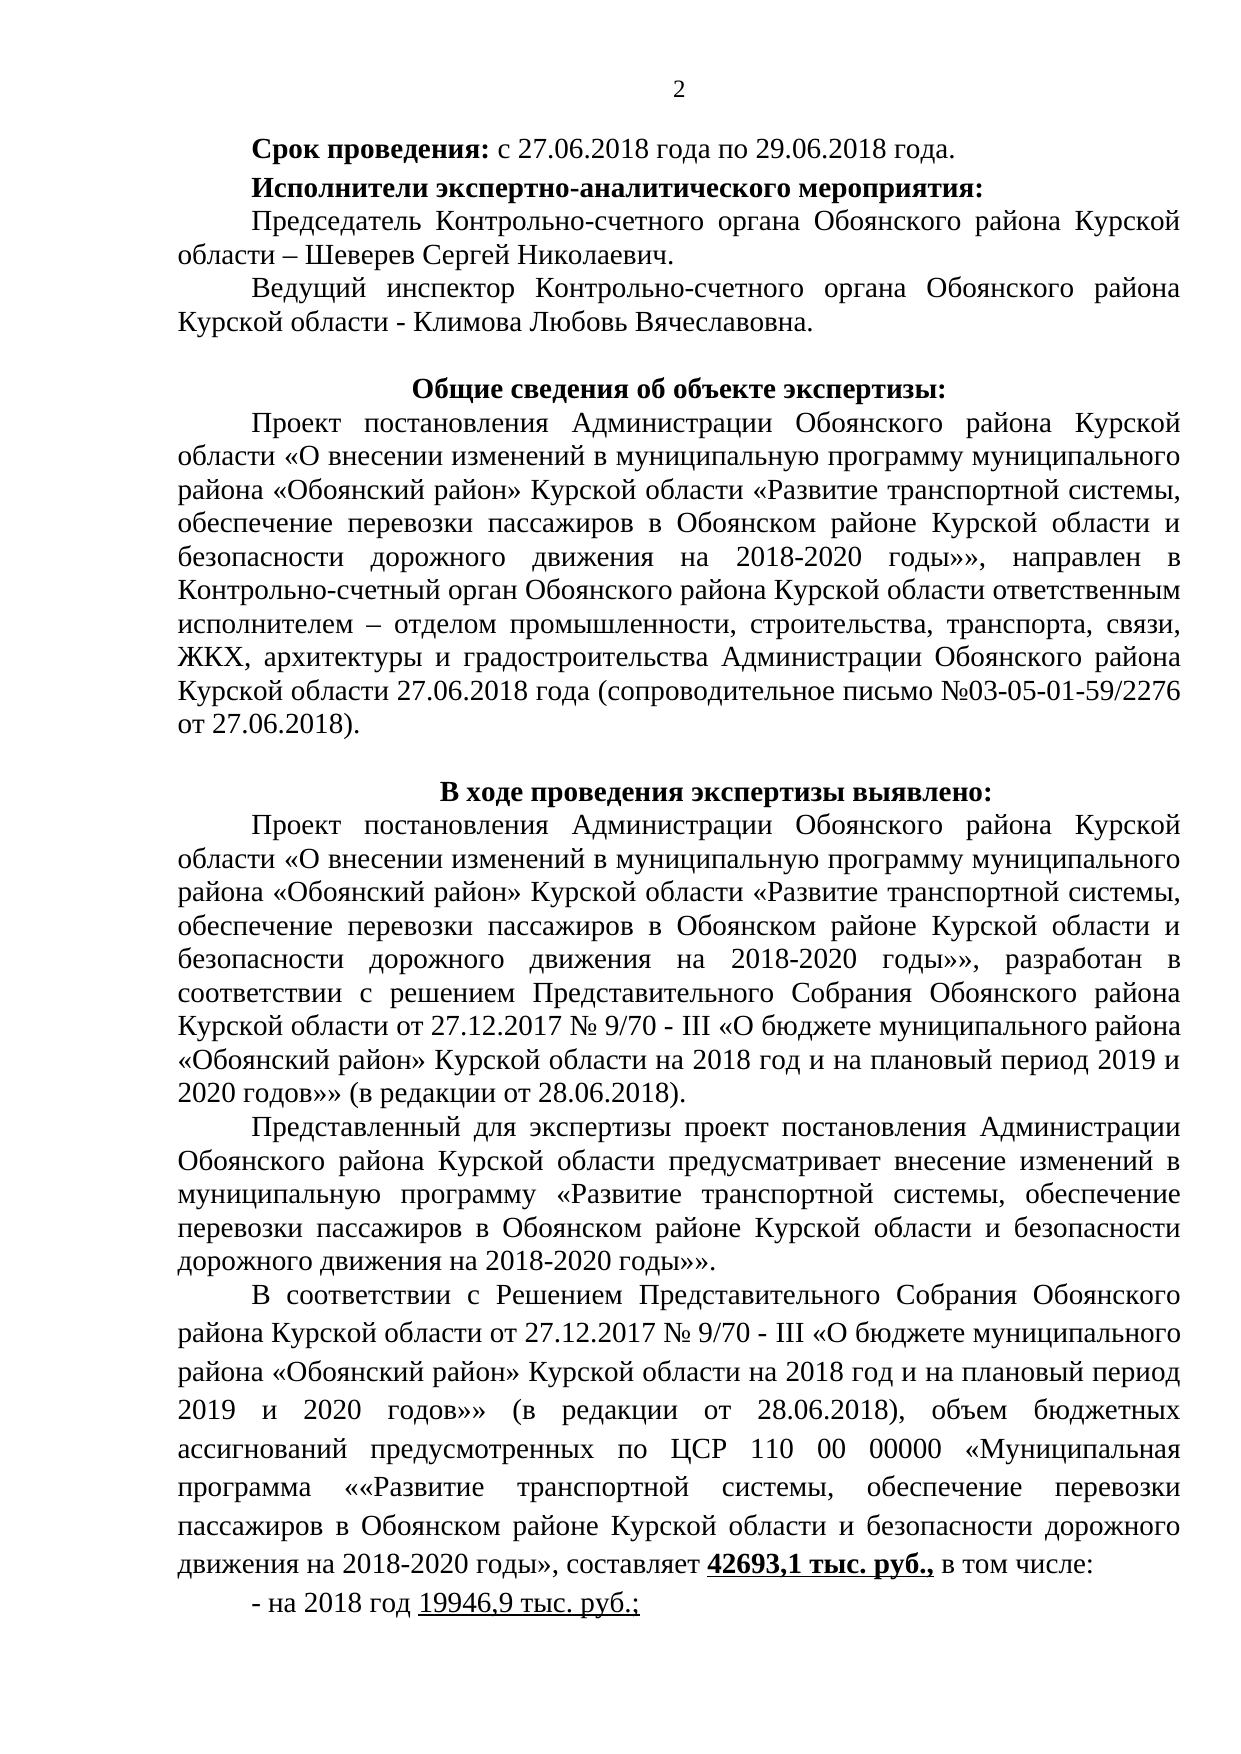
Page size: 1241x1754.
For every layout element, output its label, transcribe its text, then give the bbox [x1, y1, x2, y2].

text В соответствии с Решением Представительного Собрания Обоянского района Курской области от 27.12.2017 № 9/70 - III «О бюджете муниципального района «Обоянский район» Курской области на 2018 год и на плановый период 2019 и 2020 годов»» (в редакции от 28.06.2018), объем бюджетных ассигнований предусмотренных по ЦСР 110 00 00000 «Муниципальная программа ««Развитие транспортной системы, обеспечение перевозки пассажиров в Обоянском районе Курской области и безопасности дорожного движения на 2018-2020 годы», составляет 42693,1 тыс. руб., в том числе: [177, 1277, 1181, 1580]
text Общие сведения об объекте экспертизы: [177, 371, 1181, 405]
text Срок проведения: с 27.06.2018 года по 29.06.2018 года. [177, 131, 1181, 165]
text Представленный для экспертизы проект постановления Администрации Обоянского района Курской области предусматривает внесение изменений в муниципальную программу «Развитие транспортной системы, обеспечение перевозки пассажиров в Обоянском районе Курской области и безопасности дорожного движения на 2018-2020 годы»». [177, 1109, 1181, 1277]
text Председатель Контрольно-счетного органа Обоянского района Курской области – Шеверев Сергей Николаевич. [177, 203, 1181, 271]
text Проект постановления Администрации Обоянского района Курской области «О внесении изменений в муниципальную программу муниципального района «Обоянский район» Курской области «Развитие транспортной системы, обеспечение перевозки пассажиров в Обоянском районе Курской области и безопасности дорожного движения на 2018-2020 годы»», разработан в соответствии с решением Представительного Собрания Обоянского района Курской области от 27.12.2017 № 9/70 - III «О бюджете муниципального района «Обоянский район» Курской области на 2018 год и на плановый период 2019 и 2020 годов»» (в редакции от 28.06.2018). [177, 807, 1181, 1109]
text Исполнители экспертно-аналитического мероприятия: [177, 170, 1181, 203]
text Проект постановления Администрации Обоянского района Курской области «О внесении изменений в муниципальную программу муниципального района «Обоянский район» Курской области «Развитие транспортной системы, обеспечение перевозки пассажиров в Обоянском районе Курской области и безопасности дорожного движения на 2018-2020 годы»», направлен в Контрольно-счетный орган Обоянского района Курской области ответственным исполнителем – отделом промышленности, строительства, транспорта, связи, ЖКХ, архитектуры и градостроительства Администрации Обоянского района Курской области 27.06.2018 года (сопроводительное письмо №03-05-01-59/2276 от 27.06.2018). [177, 405, 1181, 740]
text - на 2018 год 19946,9 тыс. руб.; [177, 1585, 1181, 1619]
text Ведущий инспектор Контрольно-счетного органа Обоянского района Курской области - Климова Любовь Вячеславовна. [177, 271, 1181, 338]
text В ходе проведения экспертизы выявлено: [177, 774, 1181, 807]
